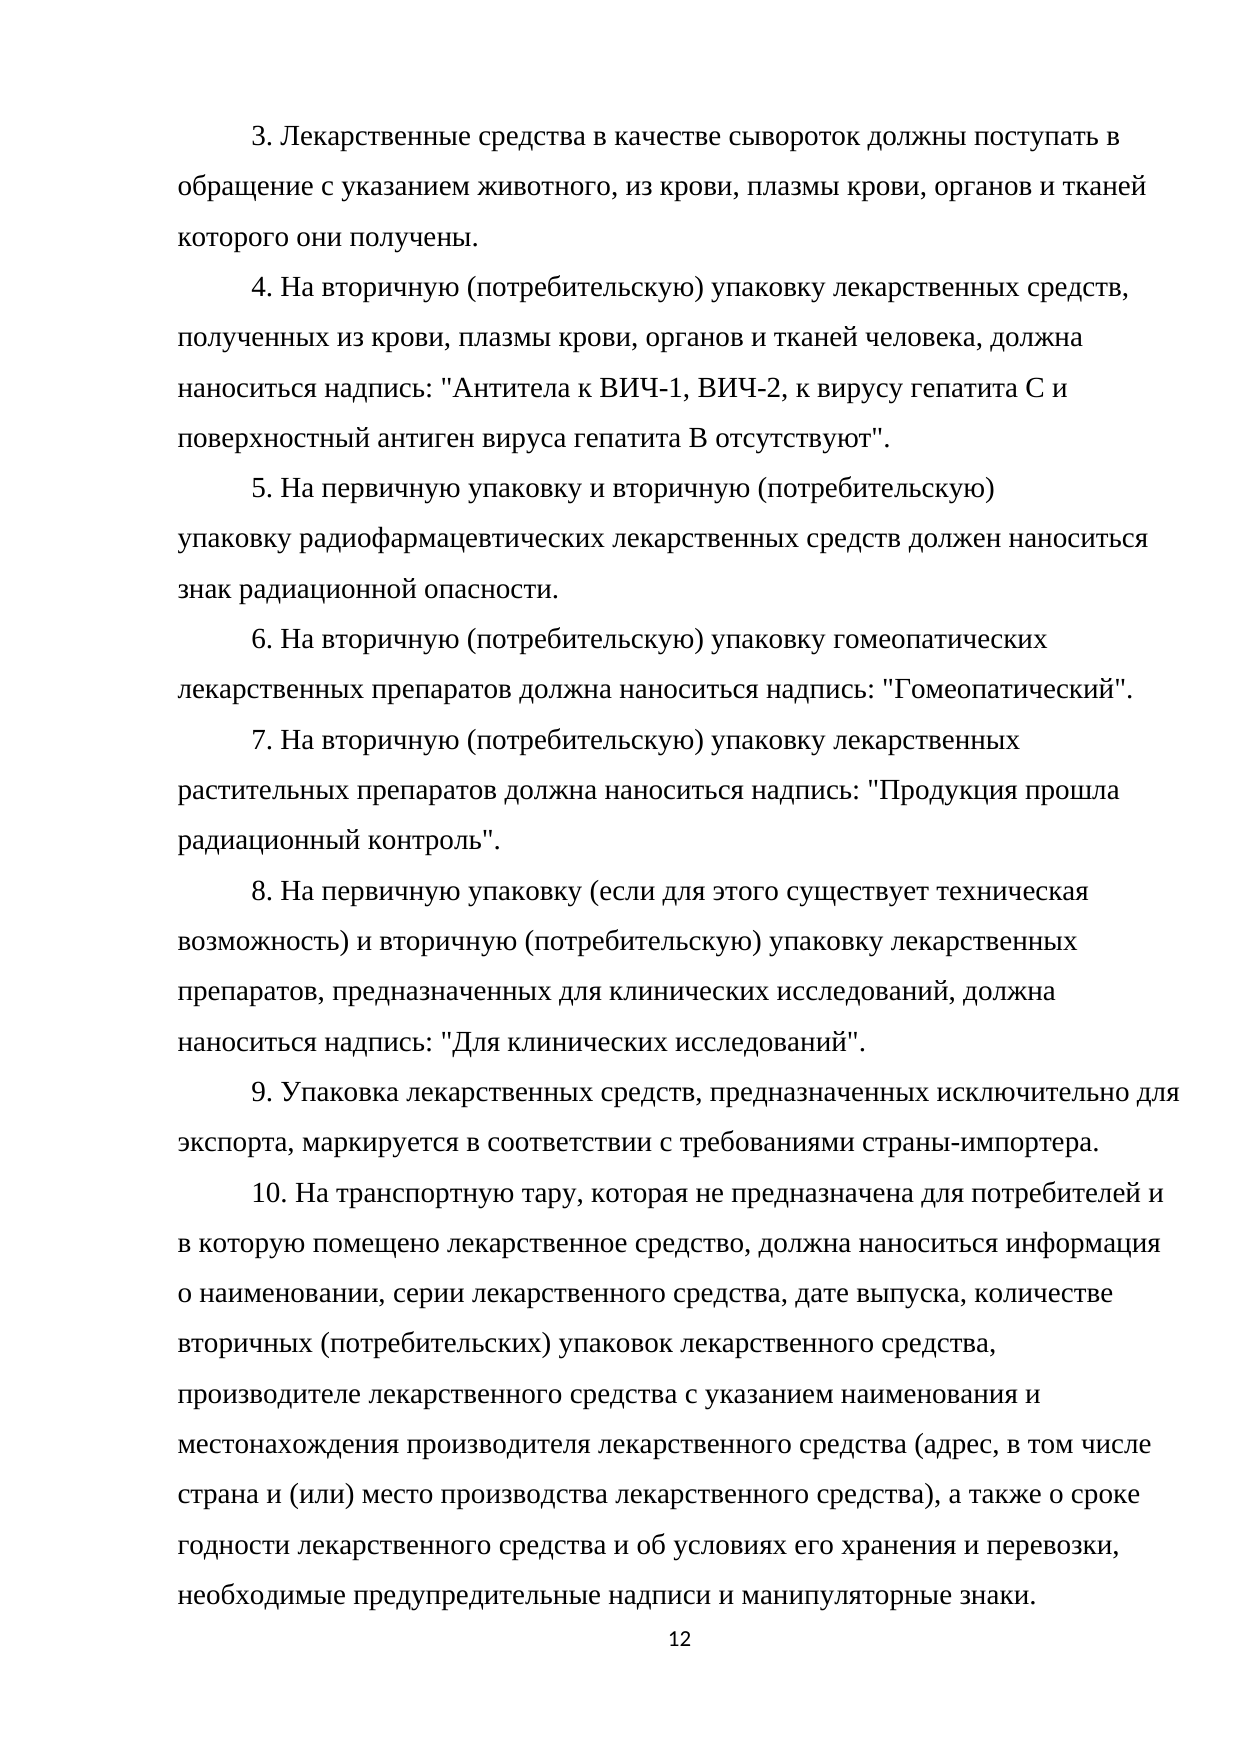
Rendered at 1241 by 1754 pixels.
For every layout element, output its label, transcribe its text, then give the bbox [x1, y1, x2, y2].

text 4. На вторичную (потребительскую) упаковку лекарственных средств, полученных из крови, плазмы крови, органов и тканей человека, должна наноситься надпись: "Антитела к ВИЧ-1, ВИЧ-2, к вирусу гепатита C и поверхностный антиген вируса гепатита B отсутствуют". [177, 269, 1181, 453]
text 8. На первичную упаковку (если для этого существует техническая возможность) и вторичную (потребительскую) упаковку лекарственных препаратов, предназначенных для клинических исследований, должна наноситься надпись: "Для клинических исследований". [177, 873, 1181, 1057]
text 3. Лекарственные средства в качестве сывороток должны поступать в обращение с указанием животного, из крови, плазмы крови, органов и тканей которого они получены. [177, 118, 1181, 252]
text 5. На первичную упаковку и вторичную (потребительскую) упаковку радиофармацевтических лекарственных средств должен наноситься знак радиационной опасности. [177, 470, 1181, 604]
text 10. На транспортную тару, которая не предназначена для потребителей и в которую помещено лекарственное средство, должна наноситься информация о наименовании, серии лекарственного средства, дате выпуска, количестве вторичных (потребительских) упаковок лекарственного средства, производителе лекарственного средства с указанием наименования и местонахождения производителя лекарственного средства (адрес, в том числе страна и (или) место производства лекарственного средства), а также о сроке годности лекарственного средства и об условиях его хранения и перевозки, необходимые предупредительные надписи и манипуляторные знаки. [177, 1175, 1181, 1611]
text 9. Упаковка лекарственных средств, предназначенных исключительно для экспорта, маркируется в соответствии с требованиями страны-импортера. [177, 1074, 1181, 1158]
text 6. На вторичную (потребительскую) упаковку гомеопатических лекарственных препаратов должна наноситься надпись: "Гомеопатический". [177, 621, 1181, 705]
text 7. На вторичную (потребительскую) упаковку лекарственных растительных препаратов должна наноситься надпись: "Продукция прошла радиационный контроль". [177, 722, 1181, 856]
